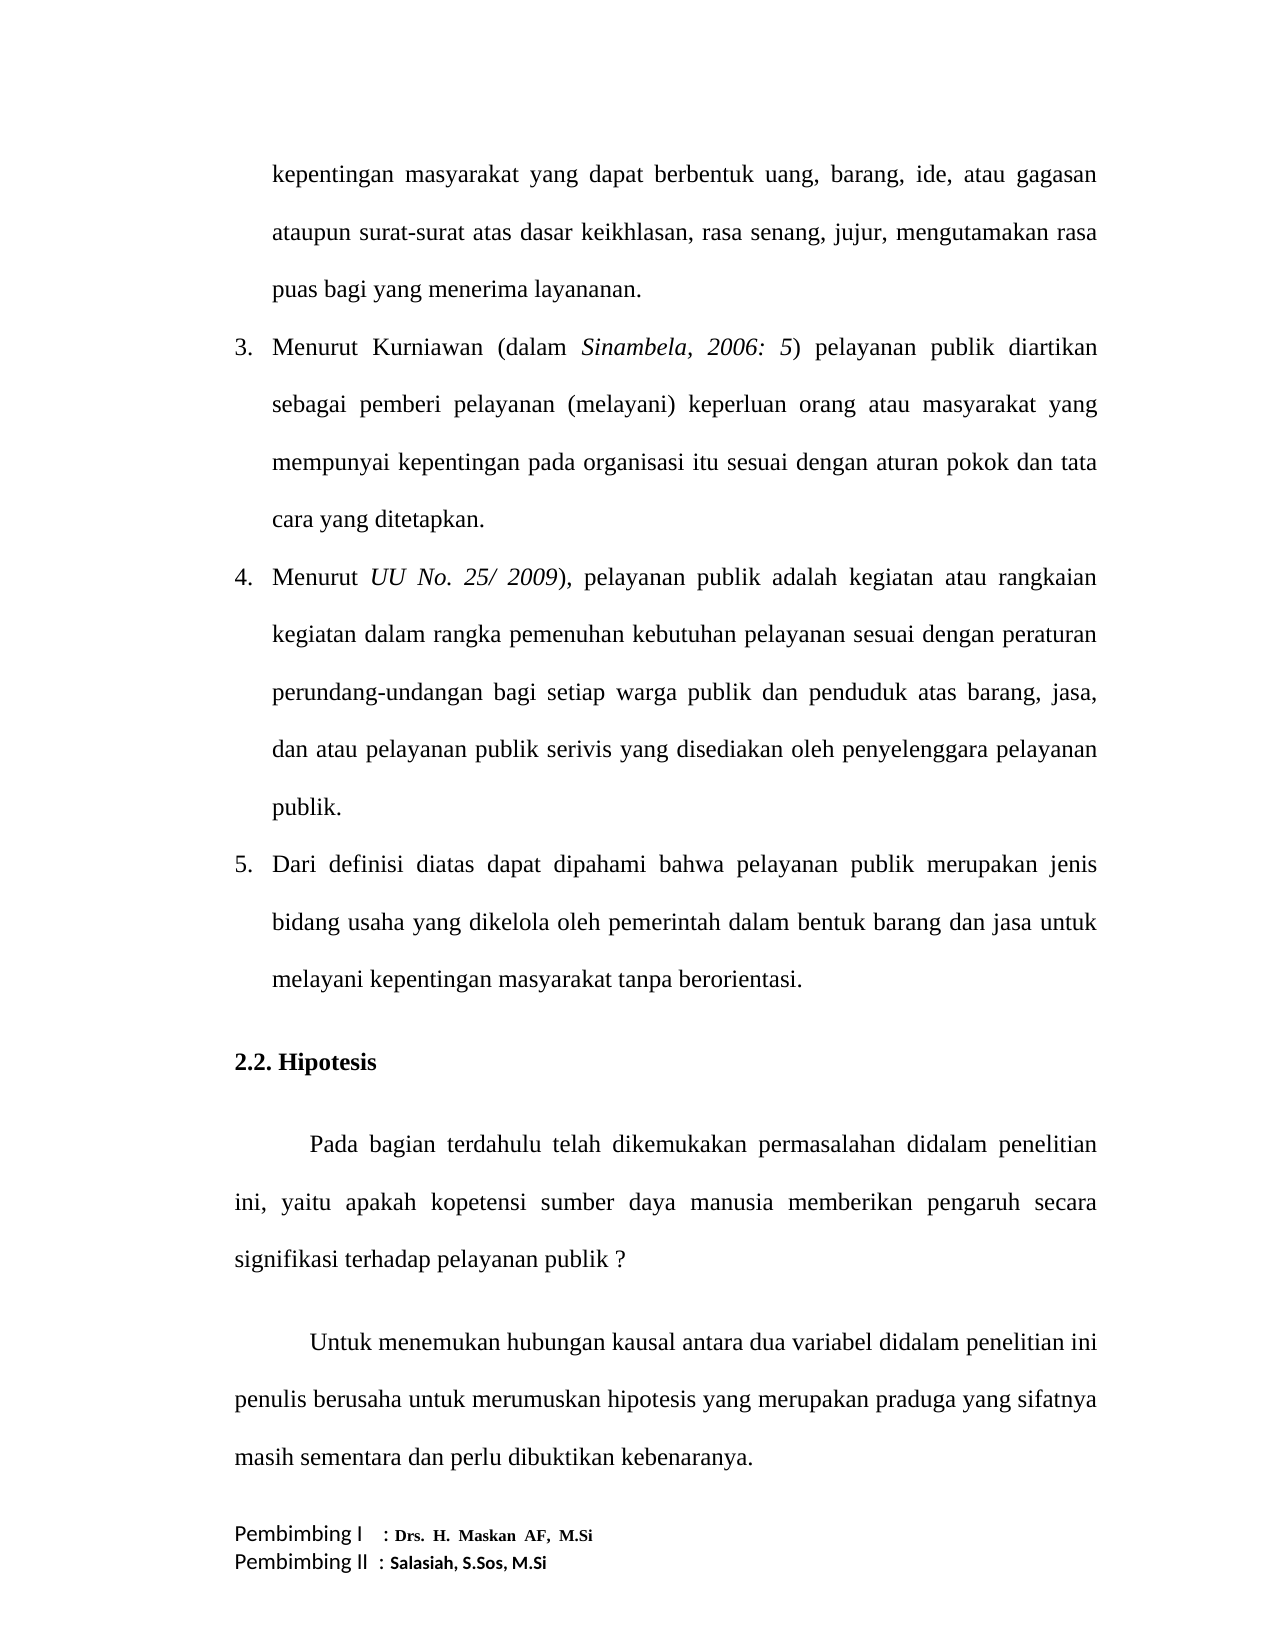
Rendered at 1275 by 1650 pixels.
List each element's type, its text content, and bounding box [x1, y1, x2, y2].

text 2.2. Hipotesis [234, 1047, 1098, 1076]
text Pada bagian terdahulu telah dikemukakan permasalahan didalam penelitian ini, yaitu apakah kopetensi sumber daya manusia memberikan pengaruh secara signifikasi terhadap pelayanan publik ? [234, 1129, 1098, 1273]
text Untuk menemukan hubungan kausal antara dua variabel didalam penelitian ini penulis berusaha untuk merumuskan hipotesis yang merupakan praduga yang sifatnya masih sementara dan perlu dibuktikan kebenaranya. [234, 1327, 1098, 1471]
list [234, 159, 1098, 303]
list Menurut Kurniawan (dalam Sinambela, 2006: 5) pelayanan publik diartikan sebagai pemberi pelayanan (melayani) keperluan orang atau masyarakat yang mempunyai kepentingan pada organisasi itu sesuai dengan aturan pokok dan tata cara yang ditetapkan. [234, 332, 1098, 533]
list Menurut UU No. 25/ 2009), pelayanan publik adalah kegiatan atau rangkaian kegiatan dalam rangka pemenuhan kebutuhan pelayanan sesuai dengan peraturan perundang-undangan bagi setiap warga publik dan penduduk atas barang, jasa, dan atau pelayanan publik serivis yang disediakan oleh penyelenggara pelayanan publik. [234, 562, 1098, 821]
list Dari definisi diatas dapat dipahami bahwa pelayanan publik merupakan jenis bidang usaha yang dikelola oleh pemerintah dalam bentuk barang dan jasa untuk melayani kepentingan masyarakat tanpa berorientasi. [234, 849, 1098, 993]
